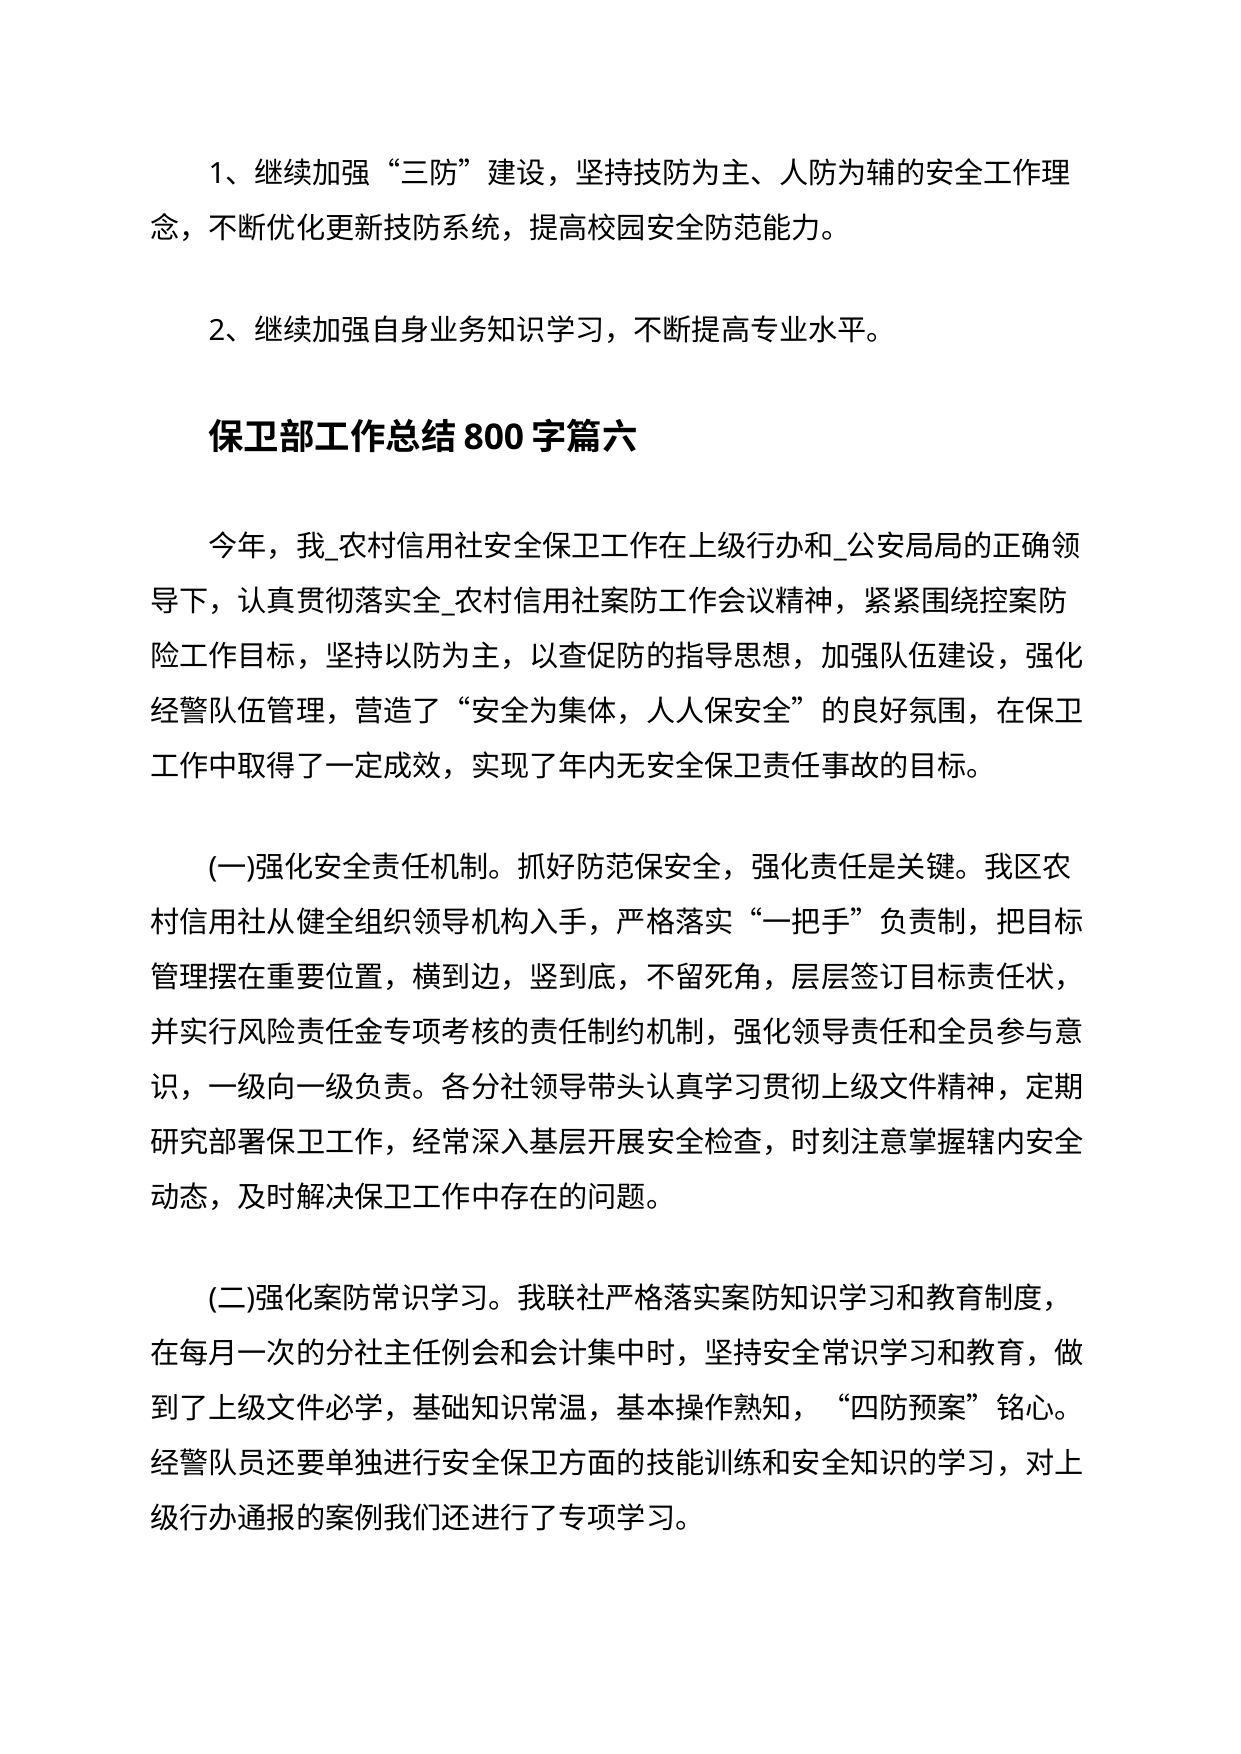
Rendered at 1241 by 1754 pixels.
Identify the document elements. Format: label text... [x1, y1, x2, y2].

text (一)强化安全责任机制。抓好防范保安全，强化责任是关键。我区农村信用社从健全组织领导机构入手，严格落实“一把手”负责制，把目标管理摆在重要位置，横到边，竖到底，不留死角，层层签订目标责任状，并实行风险责任金专项考核的责任制约机制，强化领导责任和全员参与意识，一级向一级负责。各分社领导带头认真学习贯彻上级文件精神，定期研究部署保卫工作，经常深入基层开展安全检查，时刻注意掌握辖内安全动态，及时解决保卫工作中存在的问题。 [150, 844, 1090, 1216]
text 今年，我_农村信用社安全保卫工作在上级行办和_公安局局的正确领导下，认真贯彻落实全_农村信用社案防工作会议精神，紧紧围绕控案防险工作目标，坚持以防为主，以查促防的指导思想，加强队伍建设，强化经警队伍管理，营造了“安全为集体，人人保安全”的良好氛围，在保卫工作中取得了一定成效，实现了年内无安全保卫责任事故的目标。 [150, 522, 1090, 784]
text 1、继续加强“三防”建设，坚持技防为主、人防为辅的安全工作理念，不断优化更新技防系统，提高校园安全防范能力。 [150, 150, 1090, 247]
text (二)强化案防常识学习。我联社严格落实案防知识学习和教育制度，在每月一次的分社主任例会和会计集中时，坚持安全常识学习和教育，做到了上级文件必学，基础知识常温，基本操作熟知，“四防预案”铭心。经警队员还要单独进行安全保卫方面的技能训练和安全知识的学习，对上级行办通报的案例我们还进行了专项学习。 [150, 1275, 1090, 1537]
text 2、继续加强自身业务知识学习，不断提高专业水平。 [150, 307, 1090, 349]
text 保卫部工作总结800字篇六 [150, 409, 1090, 460]
